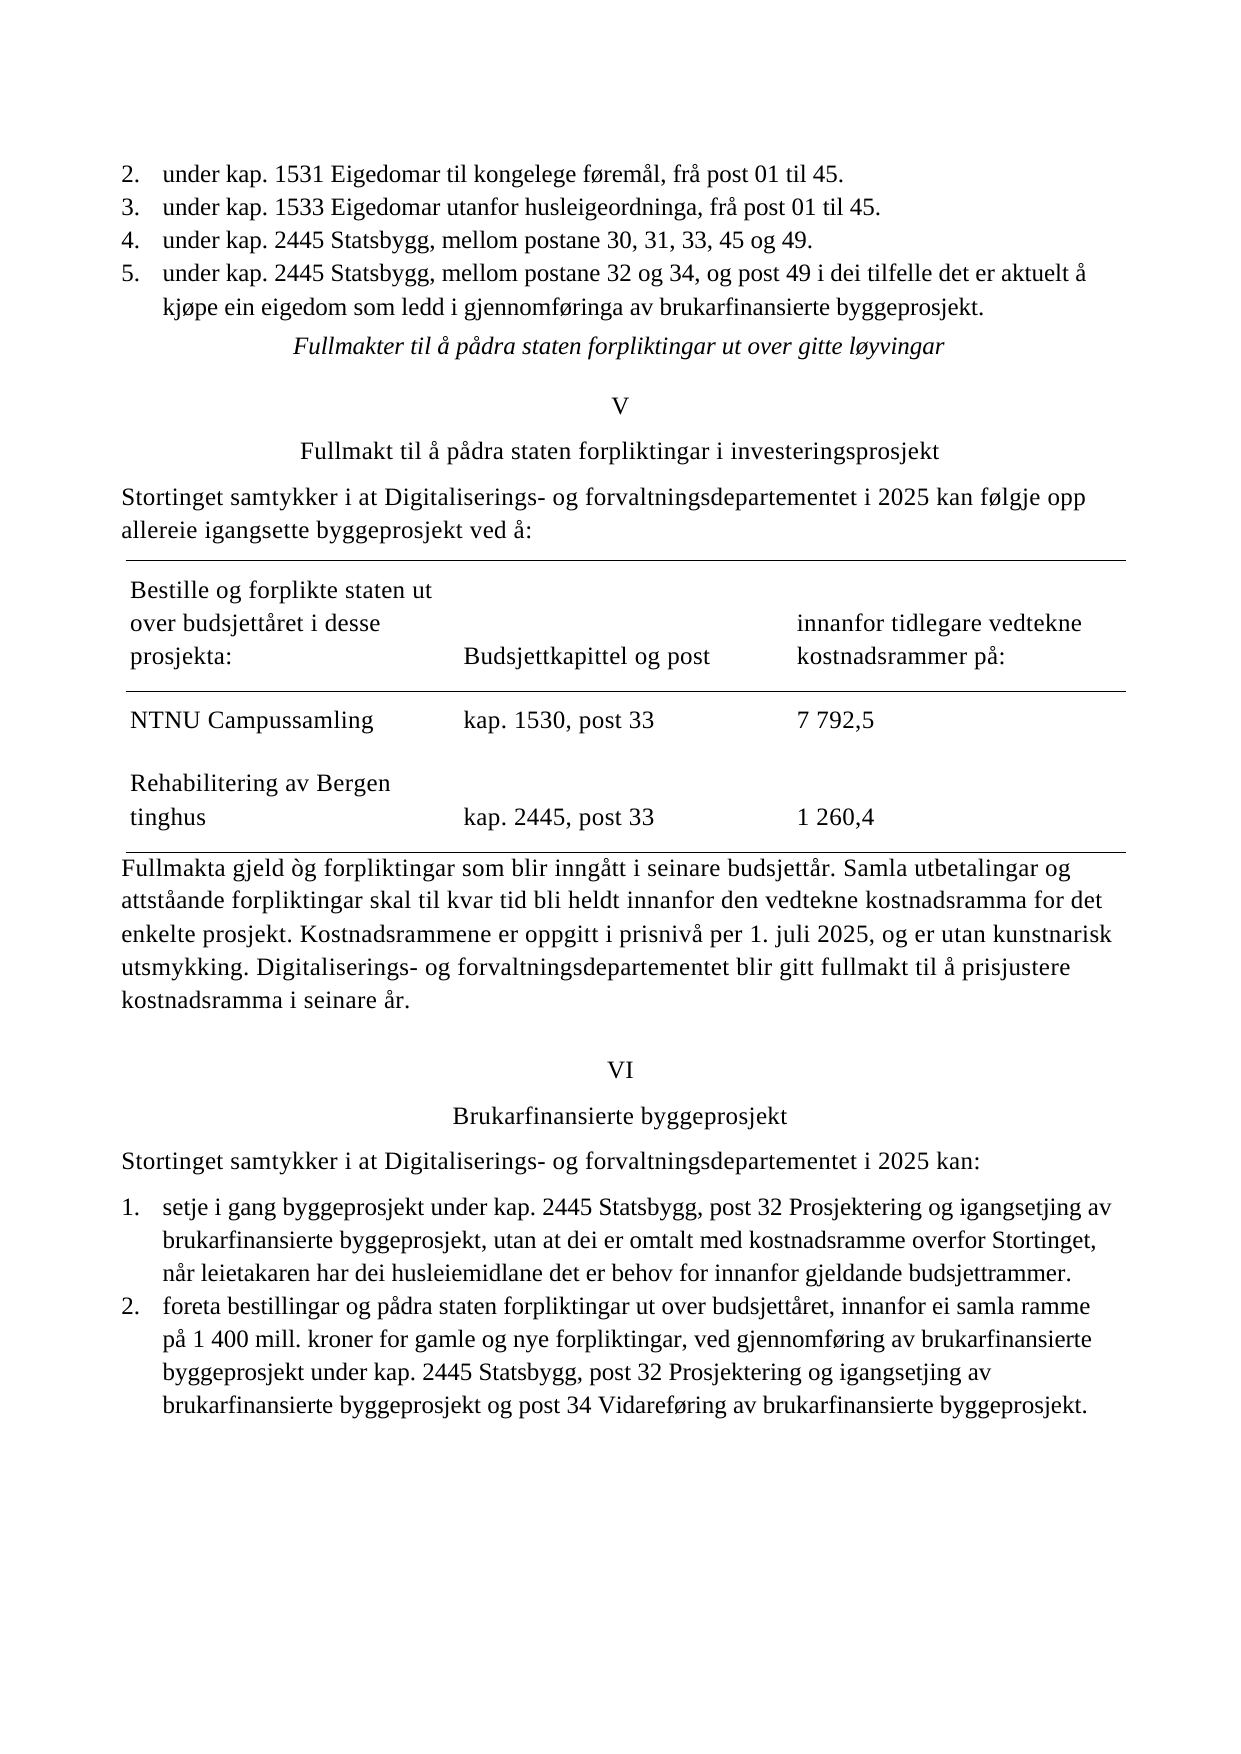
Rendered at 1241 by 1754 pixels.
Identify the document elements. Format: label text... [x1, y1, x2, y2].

list under kap. 1533 Eigedomar utanfor husleigeordninga, frå post 01 til 45. [121, 192, 1119, 221]
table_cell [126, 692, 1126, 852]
list under kap. 1531 Eigedomar til kongelege føremål, frå post 01 til 45. [121, 159, 1119, 188]
list under kap. 2445 Statsbygg, mellom postane 32 og 34, og post 49 i dei tilfelle det er aktuelt å kjøpe ein eigedom som ledd i gjennomføringa av brukarfinansierte byggeprosjekt. [121, 258, 1119, 320]
text V [121, 391, 1119, 419]
text VI [121, 1055, 1119, 1084]
list foreta bestillingar og pådra staten forpliktingar ut over budsjettåret, innanfor ei samla ramme på 1 400 mill. kroner for gamle og nye forpliktingar, ved gjennomføring av brukarfinansierte byggeprosjekt under kap. 2445 Statsbygg, post 32 Prosjektering og igangsetjing av brukarfinansierte byggeprosjekt og post 34 Vidareføring av brukarfinansierte byggeprosjekt. [121, 1291, 1119, 1419]
text Stortinget samtykker i at Digitaliserings- og forvaltningsdepartementet i 2025 kan: [121, 1146, 1119, 1175]
list under kap. 2445 Statsbygg, mellom postane 30, 31, 33, 45 og 49. [121, 226, 1119, 254]
text Brukarfinansierte byggeprosjekt [121, 1101, 1119, 1129]
list setje i gang byggeprosjekt under kap. 2445 Statsbygg, post 32 Prosjektering og igangsetjing av brukarfinansierte byggeprosjekt, utan at dei er omtalt med kostnadsramme overfor Stortinget, når leietakaren har dei husleiemidlane det er behov for innanfor gjeldande budsjettrammer. [121, 1192, 1119, 1287]
text Fullmakter til å pådra staten forpliktingar ut over gitte løyvingar [121, 331, 1119, 359]
text Fullmakta gjeld òg forpliktingar som blir inngått i seinare budsjettår. Samla utbetalingar og attståande forpliktingar skal til kvar tid bli heldt innanfor den vedtekne kostnadsramma for det enkelte prosjekt. Kostnadsrammene er oppgitt i prisnivå per 1. juli 2025, og er utan kunstnarisk utsmykking. Digitaliserings- og forvaltningsdepartementet blir gitt fullmakt til å prisjustere kostnadsramma i seinare år. [121, 853, 1119, 1013]
text Stortinget samtykker i at Digitaliserings- og forvaltningsdepartementet i 2025 kan følgje opp allereie igangsette byggeprosjekt ved å: [121, 482, 1119, 544]
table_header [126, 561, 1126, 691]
text Fullmakt til å pådra staten forpliktingar i investeringsprosjekt [121, 436, 1119, 465]
